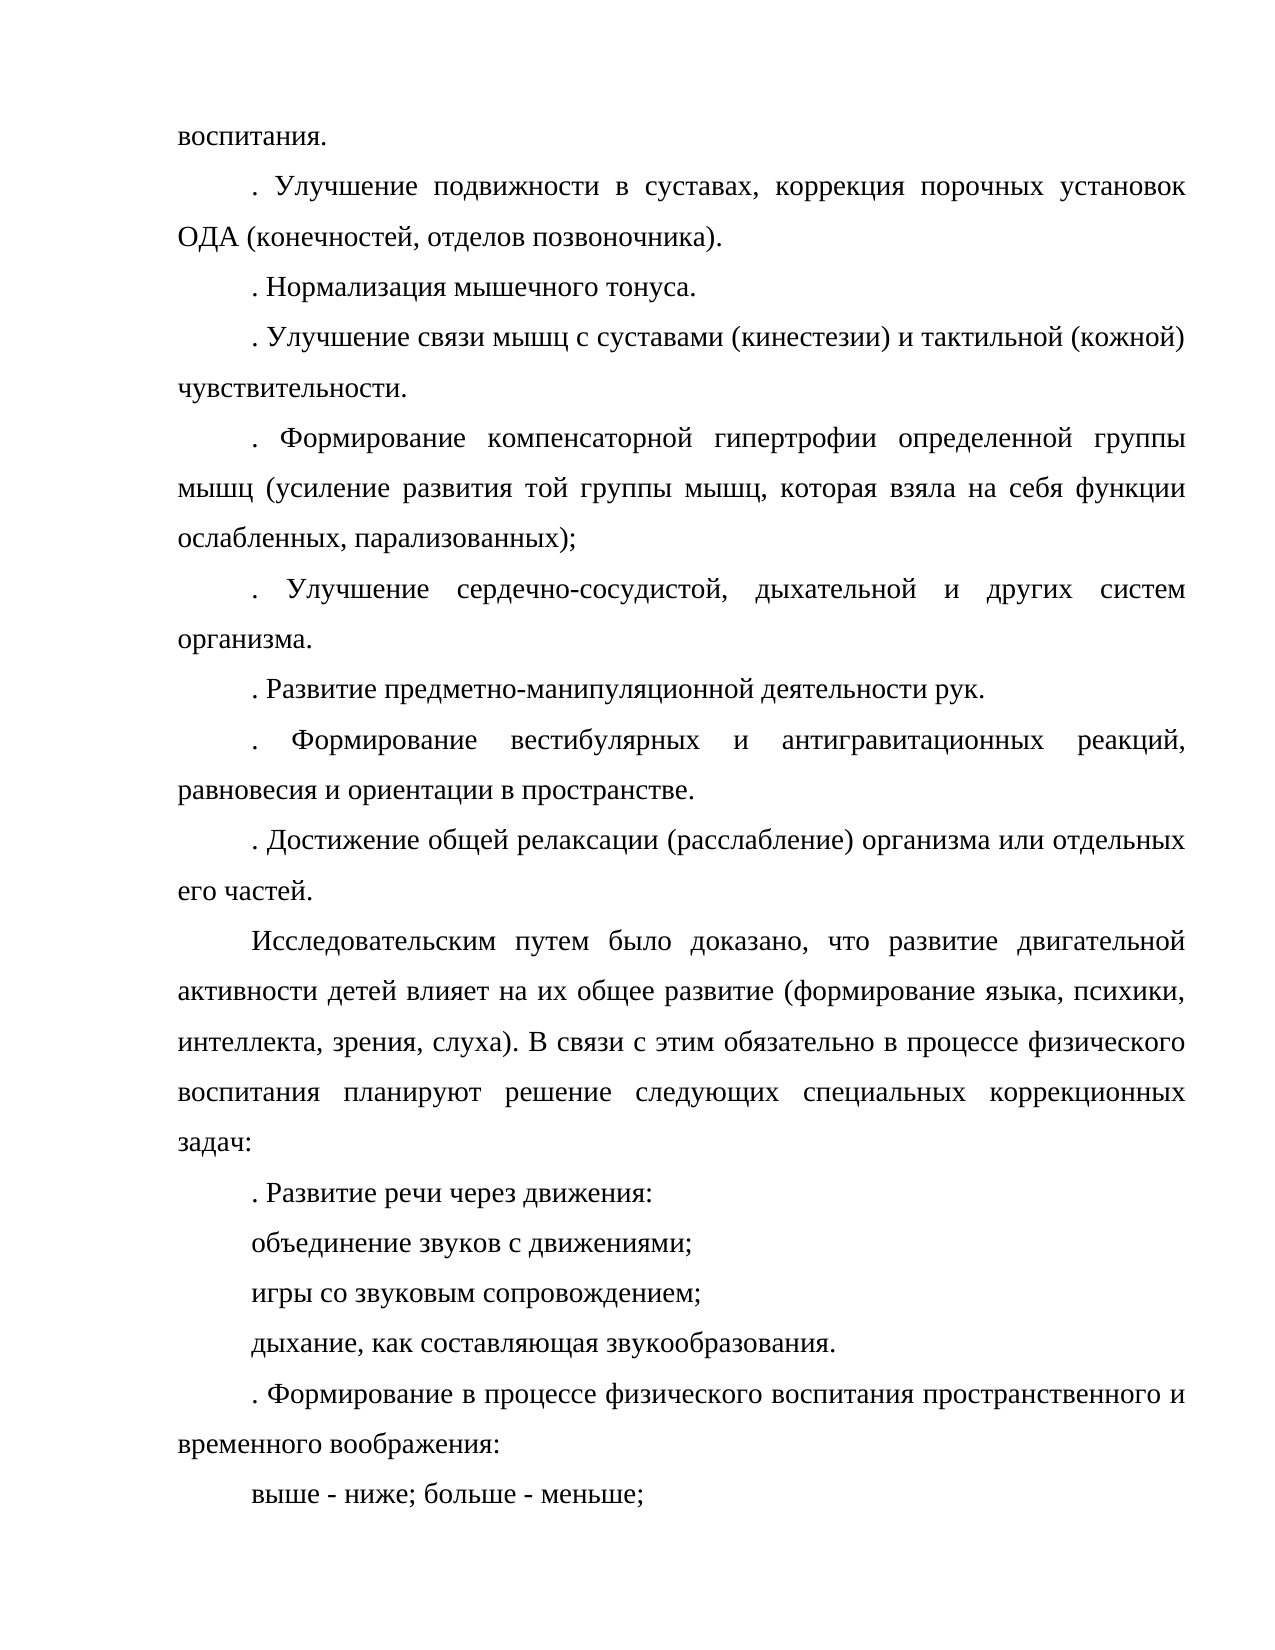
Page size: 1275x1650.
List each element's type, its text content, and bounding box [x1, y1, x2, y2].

text . Формирование в процессе физического воспитания пространственного и временного воображения: [177, 1376, 1186, 1460]
text . Улучшение связи мышц с суставами (кинестезии) и тактильной (кожной) чувствительности. [177, 319, 1186, 403]
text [177, 118, 1186, 152]
text Исследовательским путем было доказано, что развитие двигательной активности детей влияет на их общее развитие (формирование языка, психики, интеллекта, зрения, слуха). В связи с этим обязательно в процессе физического воспитания планируют решение следующих специальных коррекционных задач: [177, 923, 1186, 1158]
text выше - ниже; больше - меньше; [177, 1477, 1186, 1510]
text . Улучшение сердечно-сосудистой, дыхательной и других систем организма. [177, 571, 1186, 655]
text . Нормализация мышечного тонуса. [177, 269, 1186, 303]
text . Развитие предметно-манипуляционной деятельности рук. [177, 672, 1186, 705]
text дыхание, как составляющая звукообразования. [177, 1326, 1186, 1359]
text . Достижение общей релаксации (расслабление) организма или отдельных его частей. [177, 822, 1186, 906]
text игры со звуковым сопровождением; [177, 1275, 1186, 1309]
text объединение звуков с движениями; [177, 1225, 1186, 1258]
text . Формирование компенсаторной гипертрофии определенной группы мышц (усиление развития той группы мышц, которая взяла на себя функции ослабленных, парализованных); [177, 420, 1186, 554]
text . Развитие речи через движения: [177, 1175, 1186, 1208]
text . Улучшение подвижности в суставах, коррекция порочных установок ОДА (конечностей, отделов позвоночника). [177, 168, 1186, 252]
text . Формирование вестибулярных и антигравитационных реакций, равновесия и ориентации в пространстве. [177, 722, 1186, 806]
